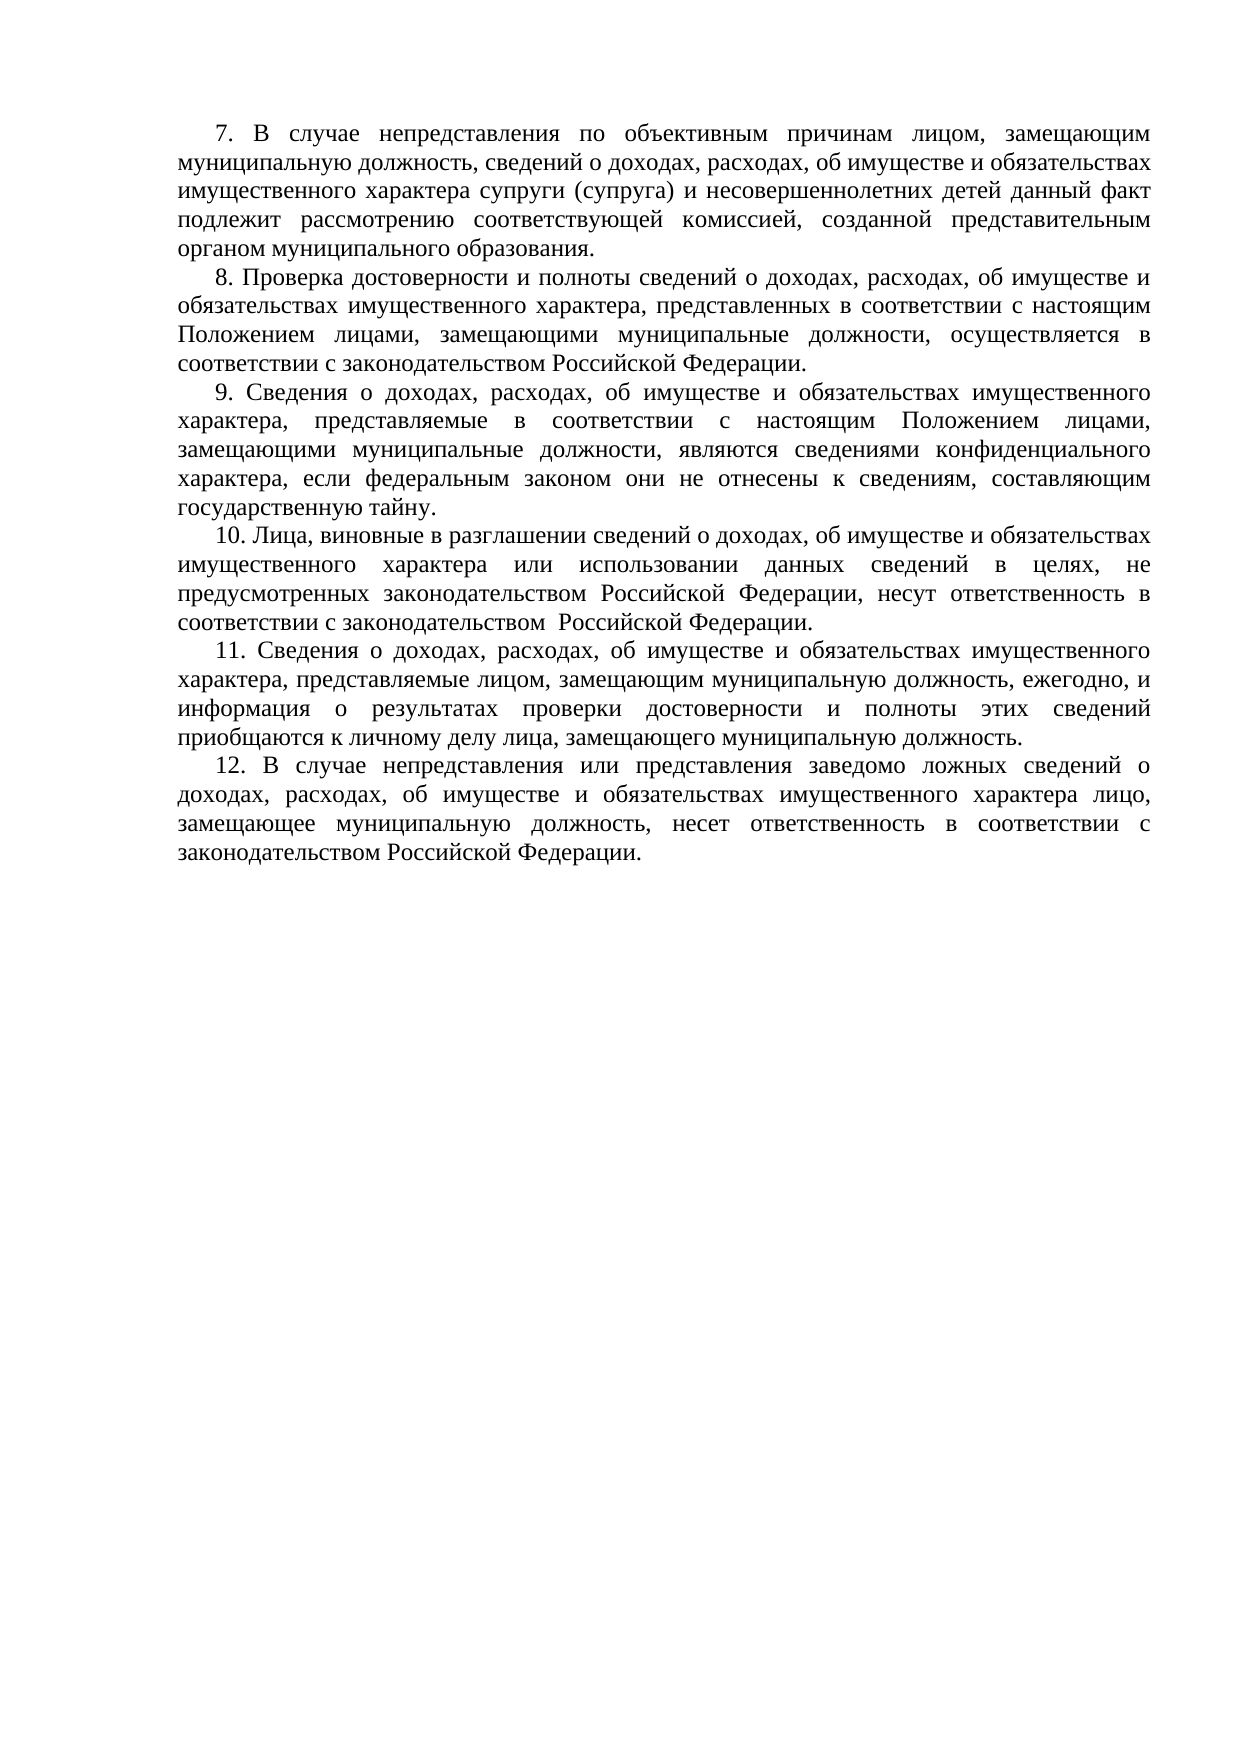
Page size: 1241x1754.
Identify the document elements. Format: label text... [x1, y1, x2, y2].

text 9. Сведения о доходах, расходах, об имуществе и обязательствах имущественного характера, представляемые в соответствии с настоящим Положением лицами, замещающими муниципальные должности, являются сведениями конфиденциального характера, если федеральным законом они не отнесены к сведениям, составляющим государственную тайну. [177, 377, 1152, 521]
text 7. В случае непредставления по объективным причинам лицом, замещающим муниципальную должность, сведений о доходах, расходах, об имуществе и обязательствах имущественного характера супруги (супруга) и несовершеннолетних детей данный факт подлежит рассмотрению соответствующей комиссией, созданной представительным органом муниципального образования. [177, 118, 1152, 262]
text 11. Сведения о доходах, расходах, об имуществе и обязательствах имущественного характера, представляемые лицом, замещающим муниципальную должность, ежегодно, и информация о результатах проверки достоверности и полноты этих сведений приобщаются к личному делу лица, замещающего муниципальную должность. [177, 636, 1152, 751]
text 12. В случае непредставления или представления заведомо ложных сведений о доходах, расходах, об имуществе и обязательствах имущественного характера лицо, замещающее муниципальную должность, несет ответственность в соответствии с законодательством Российской Федерации. [177, 751, 1152, 866]
text 8. Проверка достоверности и полноты сведений о доходах, расходах, об имуществе и обязательствах имущественного характера, представленных в соответствии с настоящим Положением лицами, замещающими муниципальные должности, осуществляется в соответствии с законодательством Российской Федерации. [177, 262, 1152, 377]
text 10. Лица, виновные в разглашении сведений о доходах, об имуществе и обязательствах имущественного характера или использовании данных сведений в целях, не предусмотренных законодательством Российской Федерации, несут ответственность в соответствии с законодательством Российской Федерации. [177, 521, 1152, 636]
